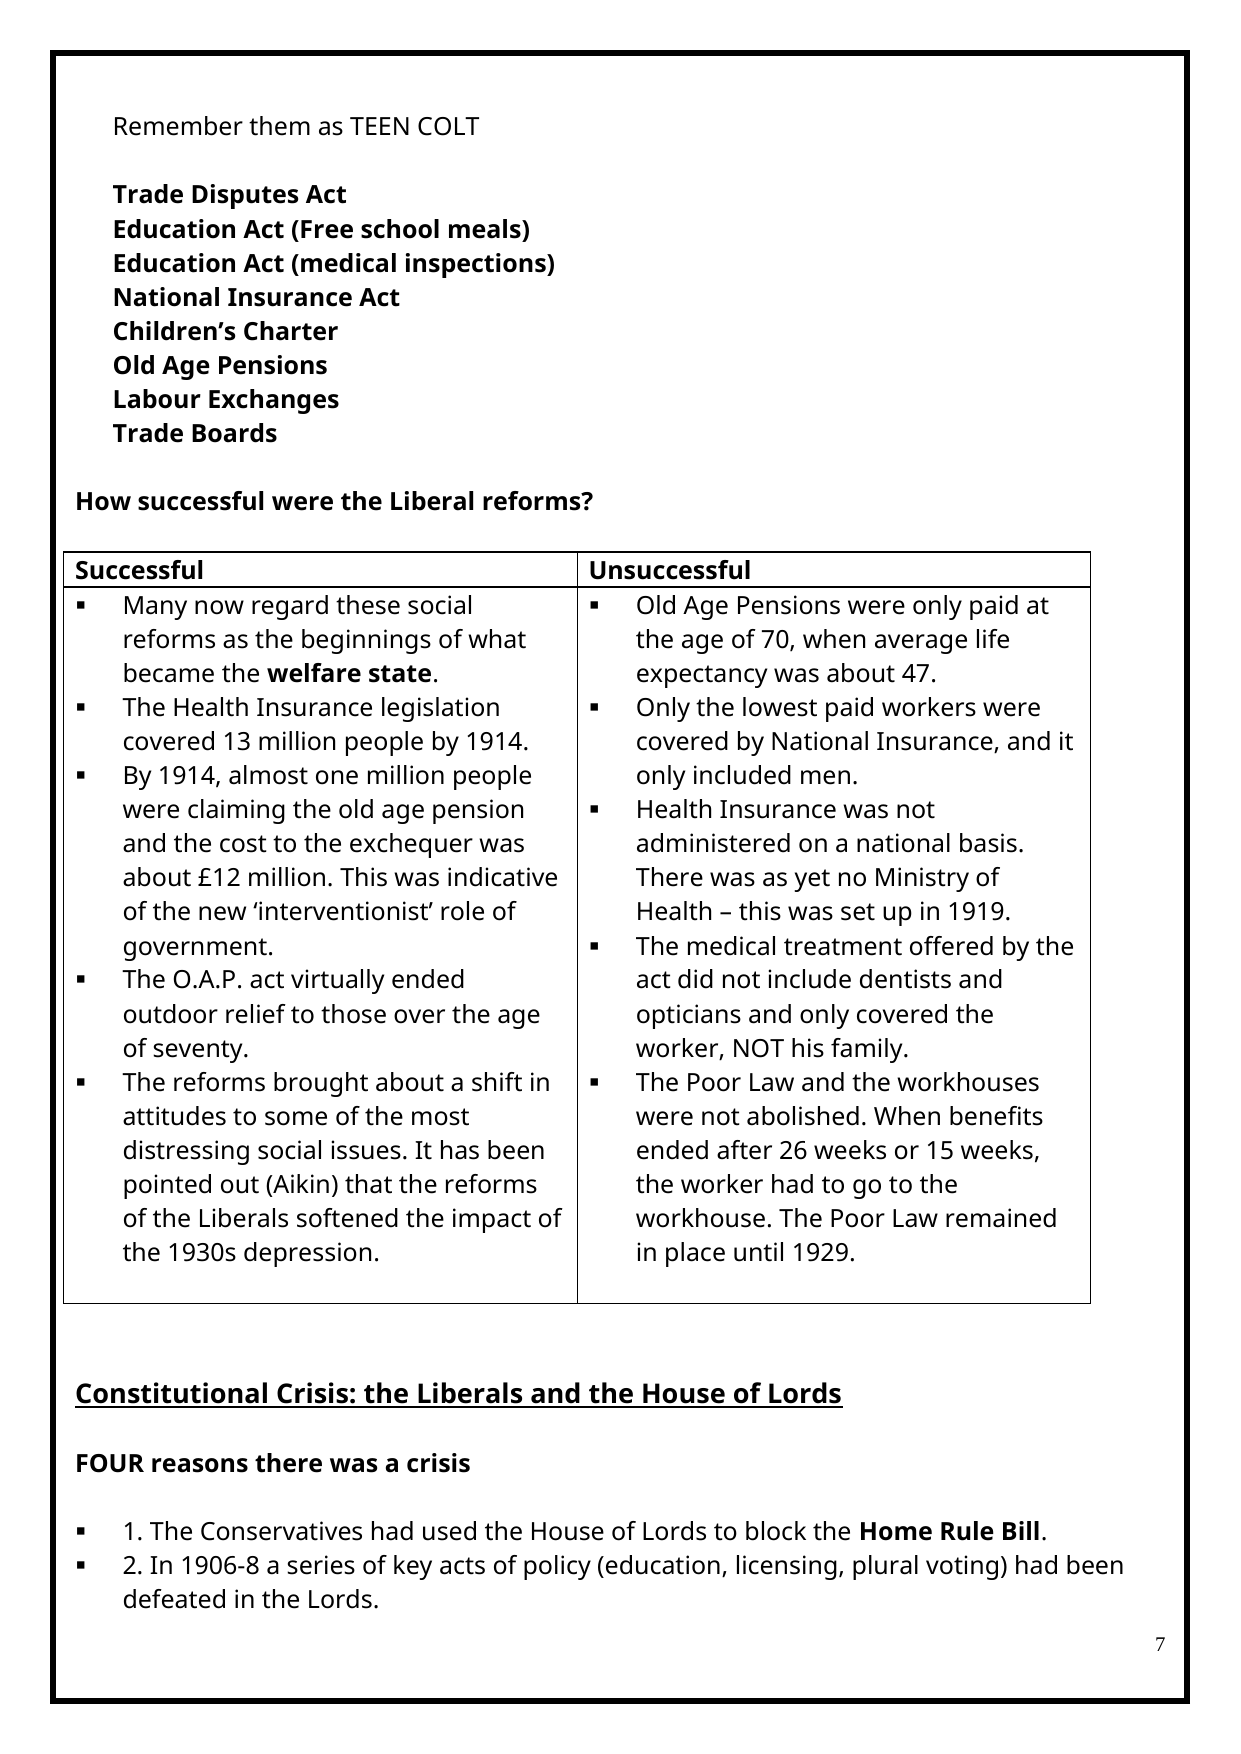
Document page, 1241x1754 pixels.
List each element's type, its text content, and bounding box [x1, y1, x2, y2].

text Education Act (Free school meals) [112, 211, 1165, 245]
table_header Successful [64, 553, 577, 586]
text Trade Boards [112, 416, 1165, 483]
text Constitutional Crisis: the Liberals and the House of Lords [75, 1375, 1165, 1412]
text Remember them as TEEN COLT [112, 109, 1165, 143]
text Trade Disputes Act [112, 177, 1165, 211]
text FOUR reasons there was a crisis [75, 1446, 1165, 1480]
text Labour Exchanges [112, 382, 1165, 416]
text Education Act (medical inspections) [112, 245, 1165, 279]
text How successful were the Liberal reforms? [75, 483, 1165, 517]
text National Insurance Act [112, 279, 1165, 313]
table_cell Many now regard these social reforms as the beginnings of what became the welfare state. The Health Insurance legislation covered 13 million people by 1914. By 1914, almost one million people were claiming the old age pension and the cost to the exchequer was about £12 million. This was indicative of the new ‘interventionist’ role of government. The O.A.P. act virtually ended outdoor relief to those over the age of seventy. The reforms brought about a shift in attitudes to some of the most distressing social issues. It has been pointed out (Aikin) that the reforms of the Liberals softened the impact of the 1930s depression. [64, 588, 577, 1303]
list 2. In 1906- series of key acts of policy (education, licensing, plural voting) had been defeated in the Lords. [75, 1548, 1165, 1616]
table_header Unsuccessful [578, 553, 1090, 586]
list 1. The Conservatives had used the House of Lords to block the Home Rule Bill. [75, 1514, 1165, 1548]
text Children’s Charter [112, 313, 1165, 347]
table_cell Old Age Pensions were only paid at the age of 70, when average life expectancy was about 47. Only the lowest paid workers were covered by National Insurance, and it only included men. Health Insurance was not administered on a national basis. There was as yet no Ministry of Health – this was set up in 1919. The medical treatment offered by the act did not include dentists and opticians and only covered the worker, NOT his family. The Poor Law and the workhouses were not abolished. When benefits ended after 26 weeks or 15 weeks, the worker had to go to the workhouse. The Poor Law remained in place until 1929. [578, 588, 1090, 1303]
text Old Age Pensions [112, 347, 1165, 382]
